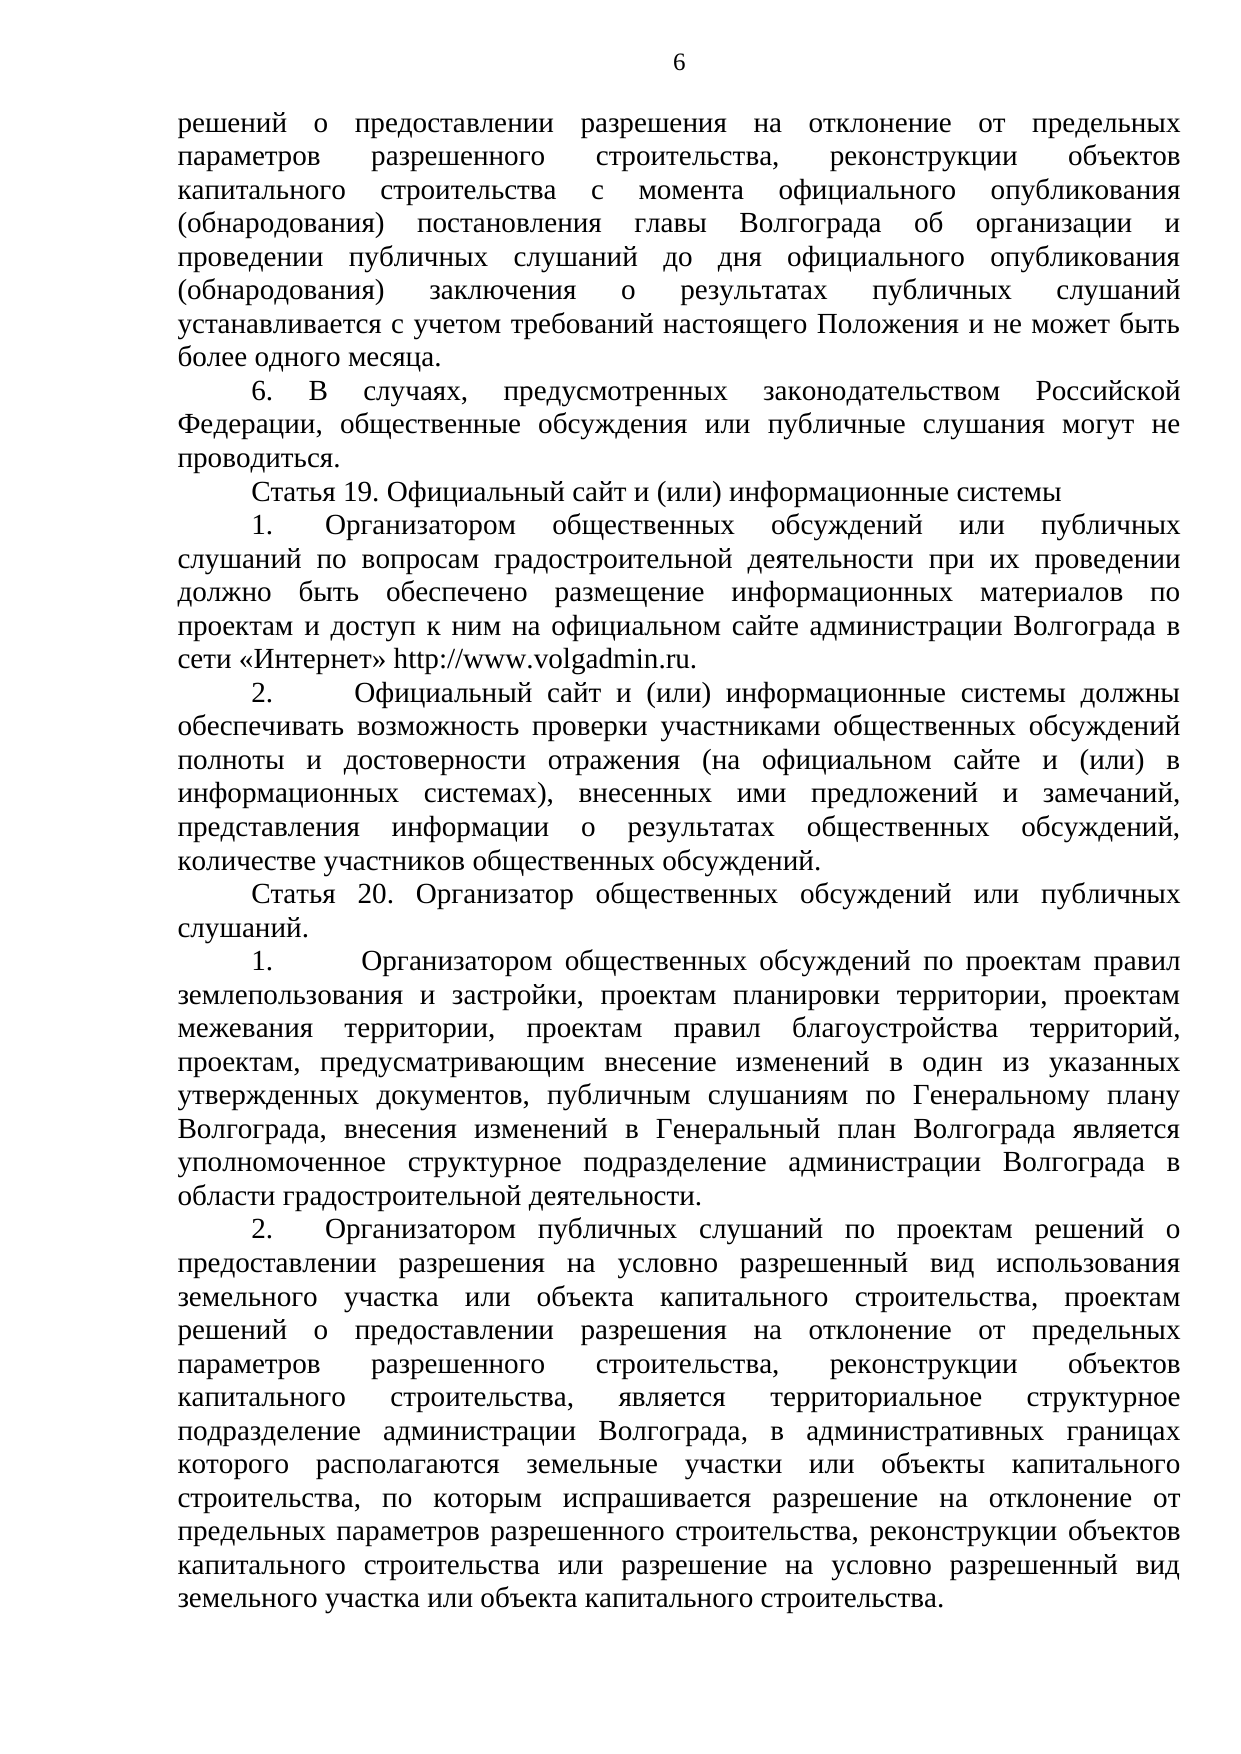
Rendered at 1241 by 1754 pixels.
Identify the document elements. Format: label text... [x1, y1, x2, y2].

text 2. Официальный сайт и (или) информационные системы должны обеспечивать возможность проверки участниками общественных обсуждений полноты и достоверности отражения (на официальном сайте и (или) в информационных системах), внесенных ими предложений и замечаний, представления информации о результатах общественных обсуждений, количестве участников общественных обсуждений. [177, 675, 1181, 876]
text 1. Организатором общественных обсуждений или публичных слушаний по вопросам градостроительной деятельности при их проведении должно быть обеспечено размещение информационных материалов по проектам и доступ к ним на официальном сайте администрации Волгограда в сети «Интернет» http://www.volgadmin.ru. [177, 507, 1181, 675]
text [177, 105, 1181, 373]
text 6. В случаях, предусмотренных законодательством Российской Федерации, общественные обсуждения или публичные слушания могут не проводиться. [177, 373, 1181, 474]
text Статья 20. Организатор общественных обсуждений или публичных слушаний. [177, 876, 1181, 943]
text Статья 19. Официальный сайт и (или) информационные системы [177, 474, 1181, 507]
text 2. Организатором публичных слушаний по проектам решений о предоставлении разрешения на условно разрешенный вид использования земельного участка или объекта капитального строительства, проектам решений о предоставлении разрешения на отклонение от предельных параметров разрешенного строительства, реконструкции объектов капитального строительства, является территориальное структурное подразделение администрации Волгограда, в административных границах которого располагаются земельные участки или объекты капитального строительства, по которым испрашивается разрешение на отклонение от предельных параметров разрешенного строительства, реконструкции объектов капитального строительства или разрешение на условно разрешенный вид земельного участка или объекта капитального строительства. [177, 1212, 1181, 1614]
text 1. Организатором общественных обсуждений по проектам правил землепользования и застройки, проектам планировки территории, проектам межевания территории, проектам правил благоустройства территорий, проектам, предусматривающим внесение изменений в один из указанных утвержденных документов, публичным слушаниям по Генеральному плану Волгограда, внесения изменений в Генеральный план Волгограда является уполномоченное структурное подразделение администрации Волгограда в области градостроительной деятельности. [177, 943, 1181, 1212]
